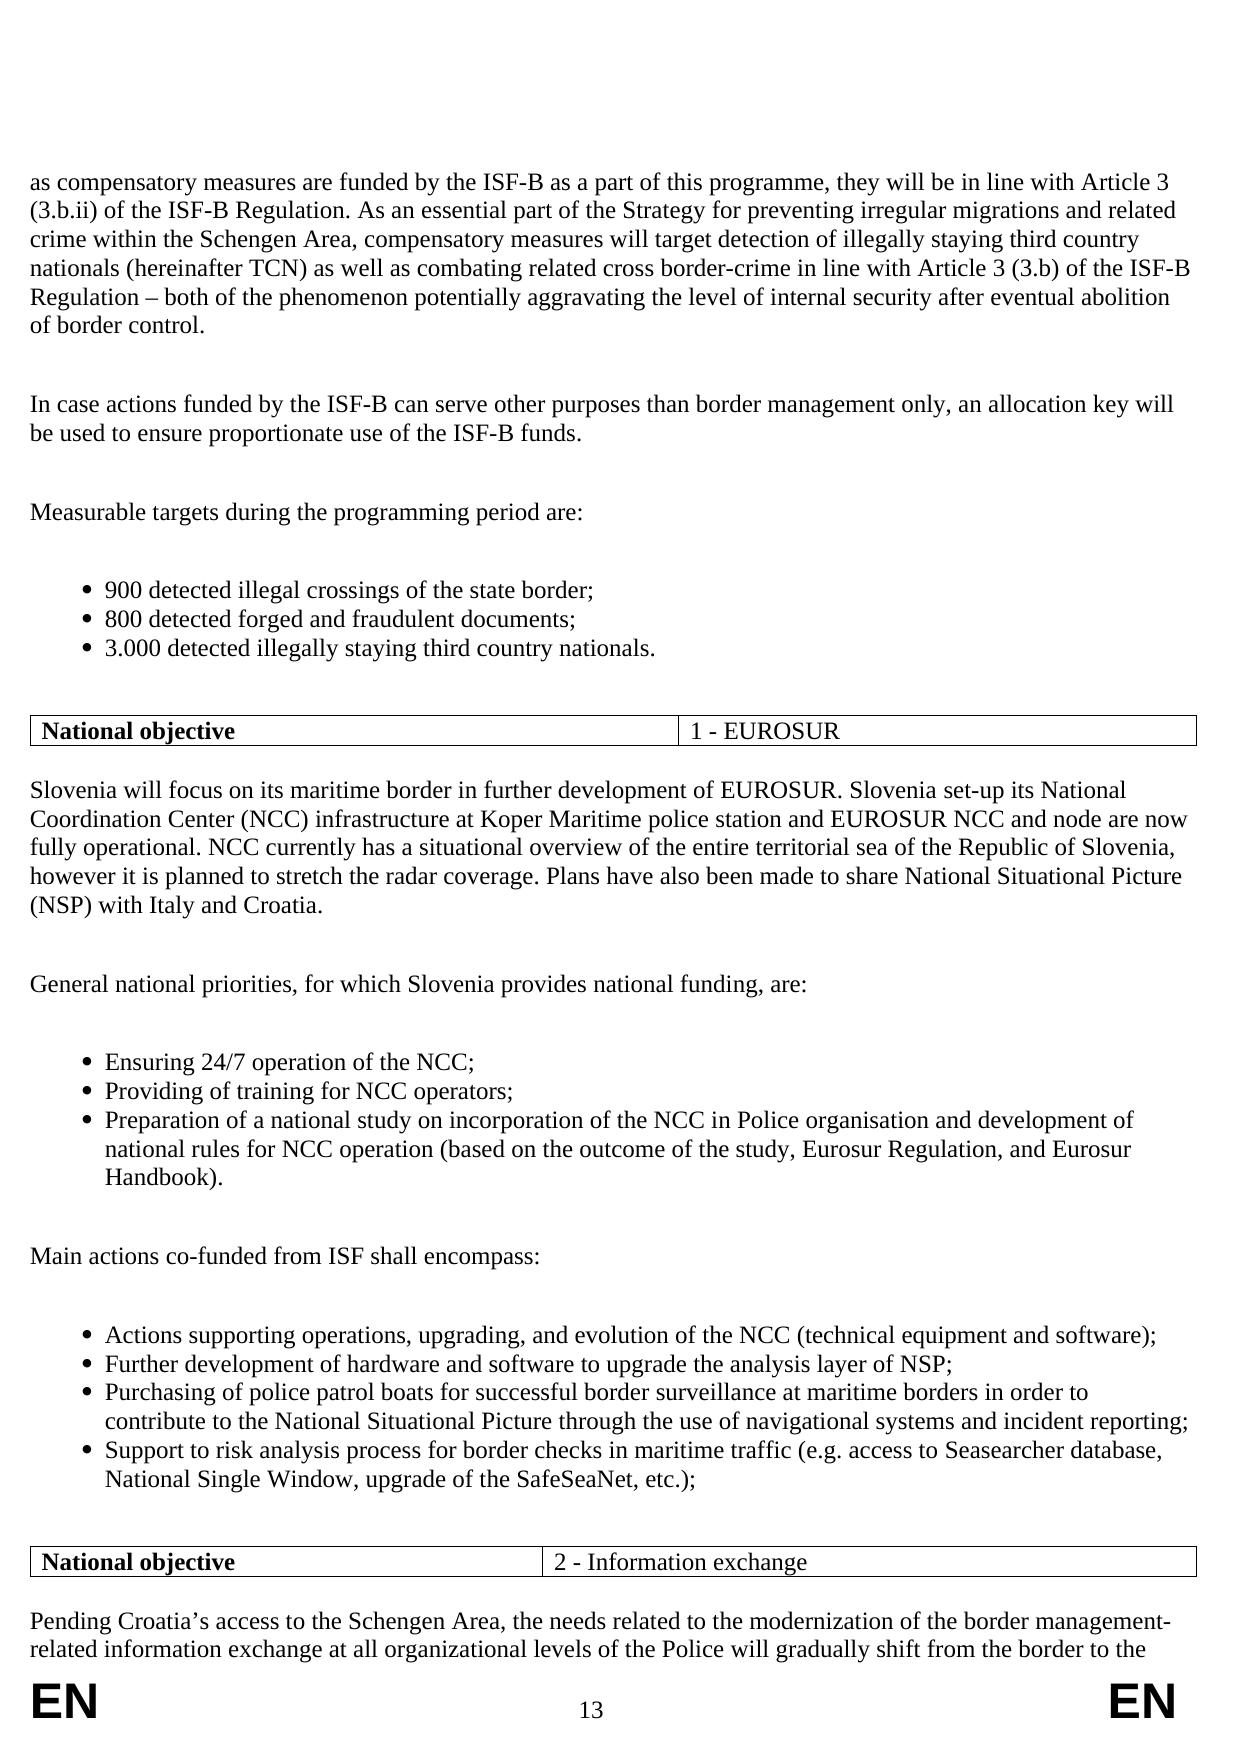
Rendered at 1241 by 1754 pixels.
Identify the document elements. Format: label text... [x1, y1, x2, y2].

list Providing of training for NCC operators; [83, 1076, 1196, 1105]
text Slovenia will focus on its maritime border in further development of EUROSUR. Slovenia set-up its National Coordination Center (NCC) infrastructure at Koper Maritime police station and EUROSUR NCC and node are now fully operational. NCC currently has a situational overview of the entire territorial sea of the Republic of Slovenia, however it is planned to stretch the radar coverage. Plans have also been made to share National Situational Picture (NSP) with Italy and Croatia. [29, 775, 1196, 919]
table_header National objective [31, 716, 678, 745]
list 900 detected illegal crossings of the state border; [83, 575, 1196, 604]
text Main actions co-funded from ISF shall encompass: [29, 1241, 1196, 1270]
list Further development of hardware and software to upgrade the analysis layer of NSP; [83, 1349, 1196, 1377]
list 3.000 detected illegally staying third country nationals. [83, 633, 1196, 662]
list Actions supporting operations, upgrading, and evolution of the NCC (technical equipment and software); [83, 1320, 1196, 1349]
list Ensuring 24/7 operation of the NCC; [83, 1047, 1196, 1076]
table_header 2 - Information exchange [543, 1547, 1196, 1576]
table_header 1 - EUROSUR [679, 716, 1196, 745]
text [29, 167, 1196, 339]
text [29, 1606, 1196, 1663]
list Purchasing of police patrol boats for successful border surveillance at maritime borders in order to contribute to the National Situational Picture through the use of navigational systems and incident reporting; [83, 1377, 1196, 1435]
list Preparation of a national study on incorporation of the NCC in Police organisation and development of national rules for NCC operation (based on the outcome of the study, Eurosur Regulation, and Eurosur Handbook). [83, 1105, 1196, 1191]
text Measurable targets during the programming period are: [29, 497, 1196, 525]
text General national priorities, for which Slovenia provides national funding, are: [29, 969, 1196, 997]
table_header National objective [31, 1547, 542, 1576]
list 800 detected forged and fraudulent documents; [83, 604, 1196, 633]
text In case actions funded by the ISF-B can serve other purposes than border management only, an allocation key will be used to ensure proportionate use of the ISF-B funds. [29, 389, 1196, 447]
list Support to risk analysis process for border checks in maritime traffic (e.g. access to Seasearcher database, National Single Window, upgrade of the SafeSeaNet, etc.); [83, 1435, 1196, 1492]
